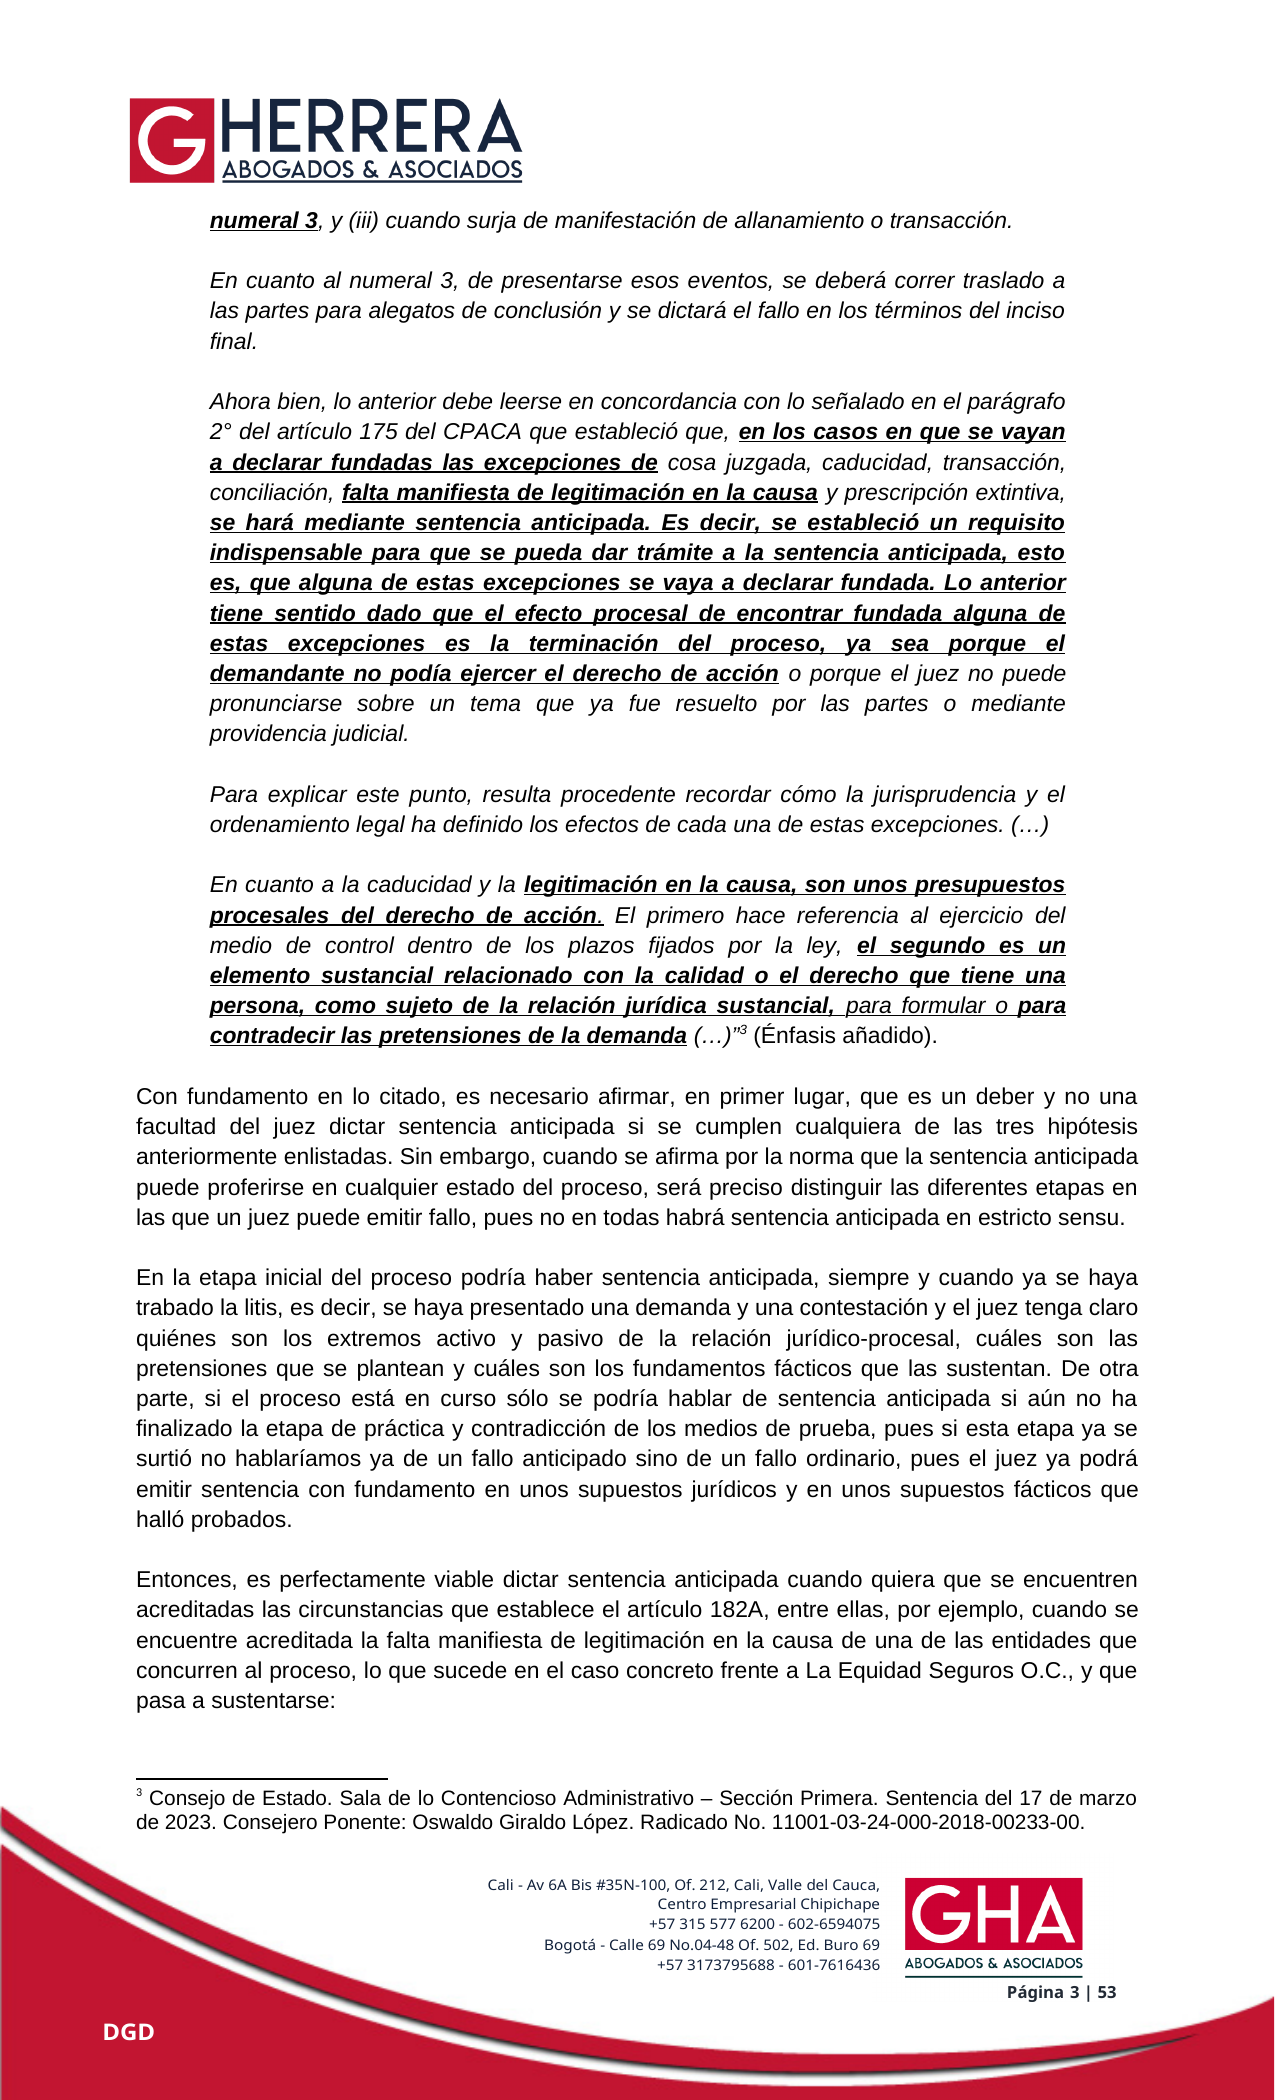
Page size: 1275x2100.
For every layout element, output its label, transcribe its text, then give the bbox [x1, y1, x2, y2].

text En cuanto a la caducidad y la legitimación en la causa, son unos presupuestos procesales del derecho de acción. El primero hace referencia al ejercicio del medio de control dentro de los plazos fijados por la ley, el segundo es un elemento sustancial relacionado con la calidad o el derecho que tiene una persona, como sujeto de la relación jurídica sustancial, para formular o para contradecir las pretensiones de la demanda (…)” (Énfasis añadido). [209, 1016, 1066, 1049]
picture [0, 1793, 1275, 2100]
text Con fundamento en lo citado, es necesario afirmar, en primer lugar, que es un deber y no una facultad del juez dictar sentencia anticipada si se cumplen cualquiera de las tres hipótesis anteriormente enlistadas. Sin embargo, cuando se afirma por la norma que la sentencia anticipada puede proferirse en cualquier estado del proceso, será preciso distinguir las diferentes etapas en las que un juez puede emitir fallo, pues no en todas habrá sentencia anticipada en estricto sensu. [136, 1083, 1139, 1230]
text Ahora bien, lo anterior debe leerse en concordancia con lo señalado en el parágrafo 2° del artículo 175 del CPACA que estableció que, en los casos en que se vayan a declarar fundadas las excepciones de cosa juzgada, caducidad, transacción, conciliación, falta manifiesta de legitimación en la causa y prescripción extintiva, se hará mediante sentencia anticipada. Es decir, se estableció un requisito indispensable para que se pueda dar trámite a la sentencia anticipada, esto es, que alguna de estas excepciones se vaya a declarar fundada. Lo anterior tiene sentido dado que el efecto procesal de encontrar fundada alguna de estas excepciones es la terminación del proceso, ya sea porque el demandante no podía ejercer el derecho de acción o porque el juez no puede pronunciarse sobre un tema que ya fue resuelto por las partes o mediante providencia judicial. [209, 623, 1066, 747]
picture [109, 75, 542, 206]
text Entonces, es perfectamente viable dictar sentencia anticipada cuando quiera que se encuentren acreditadas las circunstancias que establece el artículo 182A, entre ellas, por ejemplo, cuando se encuentre acreditada la falta manifiesta de legitimación en la causa de una de las entidades que concurren al proceso, lo que sucede en el caso concreto frente a La Equidad Seguros O.C., y que pasa a sustentarse: [136, 1566, 1139, 1713]
text En cuanto al numeral 3, de presentarse esos eventos, se deberá correr traslado a las partes para alegatos de conclusión y se dictará el fallo en los términos del inciso final. [209, 267, 1066, 354]
text En cuanto a la caducidad y la legitimación en la causa, son unos presupuestos procesales del derecho de acción. El primero hace referencia al ejercicio del medio de control dentro de los plazos fijados por la ley, el segundo es un elemento sustancial relacionado con la calidad o el derecho que tiene una persona, como sujeto de la relación jurídica sustancial, para formular o para contradecir las pretensiones de la demanda (…)” (Énfasis añadido). [209, 871, 1066, 985]
text Ahora bien, lo anterior debe leerse en concordancia con lo señalado en el parágrafo 2° del artículo 175 del CPACA que estableció que, en los casos en que se vayan a declarar fundadas las excepciones de cosa juzgada, caducidad, transacción, conciliación, falta manifiesta de legitimación en la causa y prescripción extintiva, se hará mediante sentencia anticipada. Es decir, se estableció un requisito indispensable para que se pueda dar trámite a la sentencia anticipada, esto es, que alguna de estas excepciones se vaya a declarar fundada. Lo anterior tiene sentido dado que el efecto procesal de encontrar fundada alguna de estas excepciones es la terminación del proceso, ya sea porque el demandante no podía ejercer el derecho de acción o porque el juez no puede pronunciarse sobre un tema que ya fue resuelto por las partes o mediante providencia judicial. [209, 388, 1066, 562]
text Para explicar este punto, resulta procedente recordar cómo la jurisprudencia y el ordenamiento legal ha definido los efectos de cada una de estas excepciones. (…) [209, 781, 1066, 837]
text En la etapa inicial del proceso podría haber sentencia anticipada, siempre y cuando ya se haya trabado la litis, es decir, se haya presentado una demanda y una contestación y el juez tenga claro quiénes son los extremos activo y pasivo de la relación jurídico-procesal, cuáles son las pretensiones que se plantean y cuáles son los fundamentos fácticos que las sustentan. De otra parte, si el proceso está en curso sólo se podría hablar de sentencia anticipada si aún no ha finalizado la etapa de práctica y contradicción de los medios de prueba, pues si esta etapa ya se surtió no hablaríamos ya de un fallo anticipado sino de un fallo ordinario, pues el juez ya podrá emitir sentencia con fundamento en unos supuestos jurídicos y en unos supuestos fácticos que halló probados. [136, 1264, 1139, 1532]
